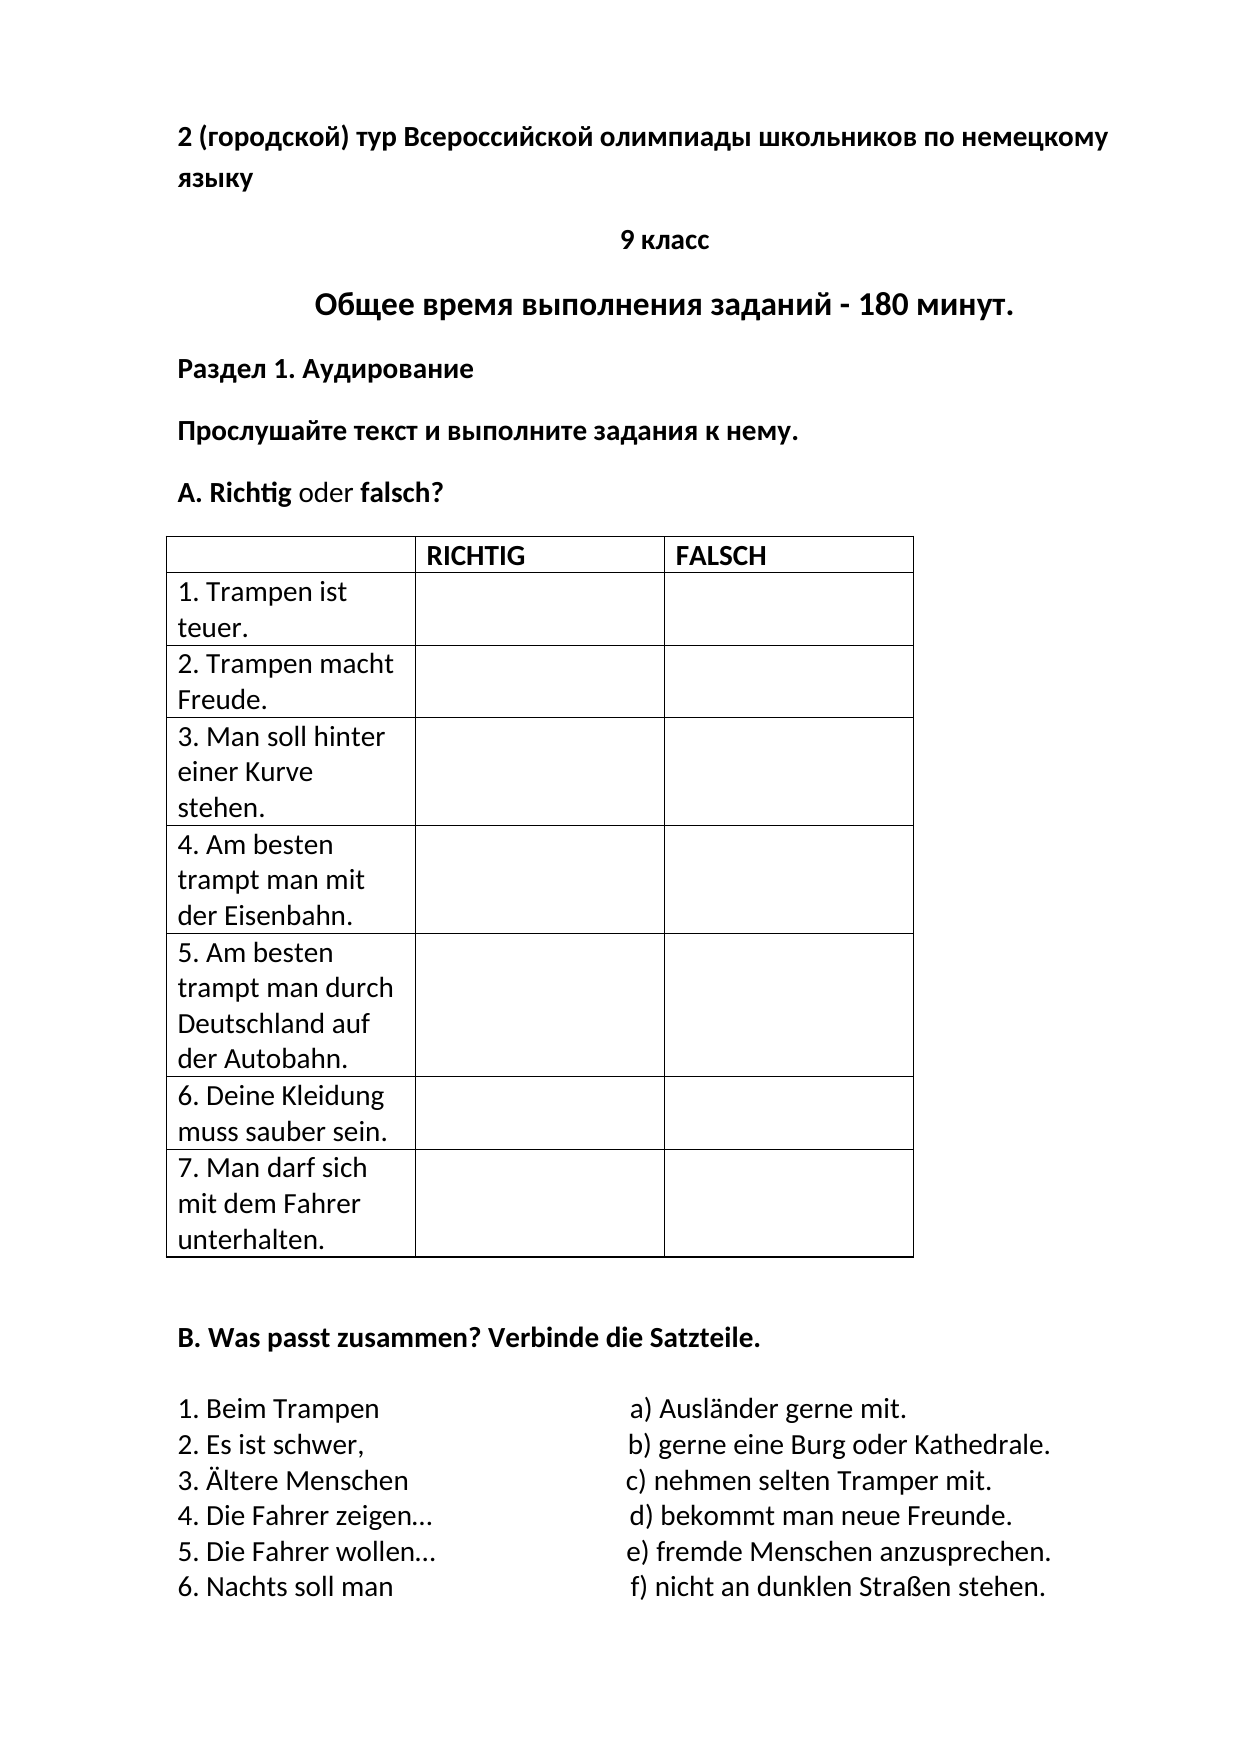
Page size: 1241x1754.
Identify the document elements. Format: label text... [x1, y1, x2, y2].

text 6. Nachts soll man f) nicht an dunklen Straßen stehen. [177, 1568, 1152, 1604]
table_cell 3. Man soll hinter einer Kurve stehen. [167, 718, 415, 825]
text 5. Die Fahrer wollen… e) fremde Menschen anzusprechen. [177, 1533, 1152, 1568]
table_cell [665, 718, 913, 825]
table_header RICHTIG [416, 537, 664, 572]
text 1. Beim Trampen a) Ausländer gerne mit. [177, 1390, 1152, 1426]
table_cell [665, 646, 913, 717]
text 2 (городской) тур Всероссийской олимпиады школьников по немецкому языку [177, 118, 1152, 195]
text 3. Ältere Menschen c) nehmen selten Tramper mit. [177, 1462, 1152, 1497]
table_cell [665, 1077, 913, 1148]
table_cell 2. Trampen macht Freude. [167, 646, 415, 717]
table_cell [665, 573, 913, 644]
text B. Was passt zusammen? Verbinde die Satzteile. [177, 1319, 1152, 1355]
table_cell 5. Am besten trampt man durch Deutschland auf der Autobahn. [167, 934, 415, 1076]
table_cell [416, 1077, 664, 1148]
text Раздел 1. Аудирование [177, 350, 1152, 386]
table_cell 4. Am besten trampt man mit der Eisenbahn. [167, 826, 415, 933]
text 2. Es ist schwer, b) gerne eine Burg oder Kathedrale. [177, 1426, 1152, 1462]
text 9 класс [177, 221, 1152, 256]
text A. Richtig oder falsch? [177, 474, 1152, 509]
table_cell [416, 718, 664, 825]
table_cell [665, 1150, 913, 1256]
table_cell [416, 646, 664, 717]
table_header FALSCH [665, 537, 913, 572]
table_cell 7. Man darf sich mit dem Fahrer unterhalten. [167, 1150, 415, 1256]
table_cell [665, 934, 913, 1076]
table_header [167, 537, 415, 572]
table_cell [416, 826, 664, 933]
table_cell [416, 1150, 664, 1256]
text Прослушайте текст и выполните задания к нему. [177, 412, 1152, 448]
table_cell 6. Deine Kleidung muss sauber sein. [167, 1077, 415, 1148]
table_cell [665, 826, 913, 933]
table_cell [416, 573, 664, 644]
table_cell 1. Trampen ist teuer. [167, 573, 415, 644]
table_cell [416, 934, 664, 1076]
text Общее время выполнения заданий - 180 минут. [177, 283, 1152, 323]
text 4. Die Fahrer zeigen… d) bekommt man neue Freunde. [177, 1497, 1152, 1533]
